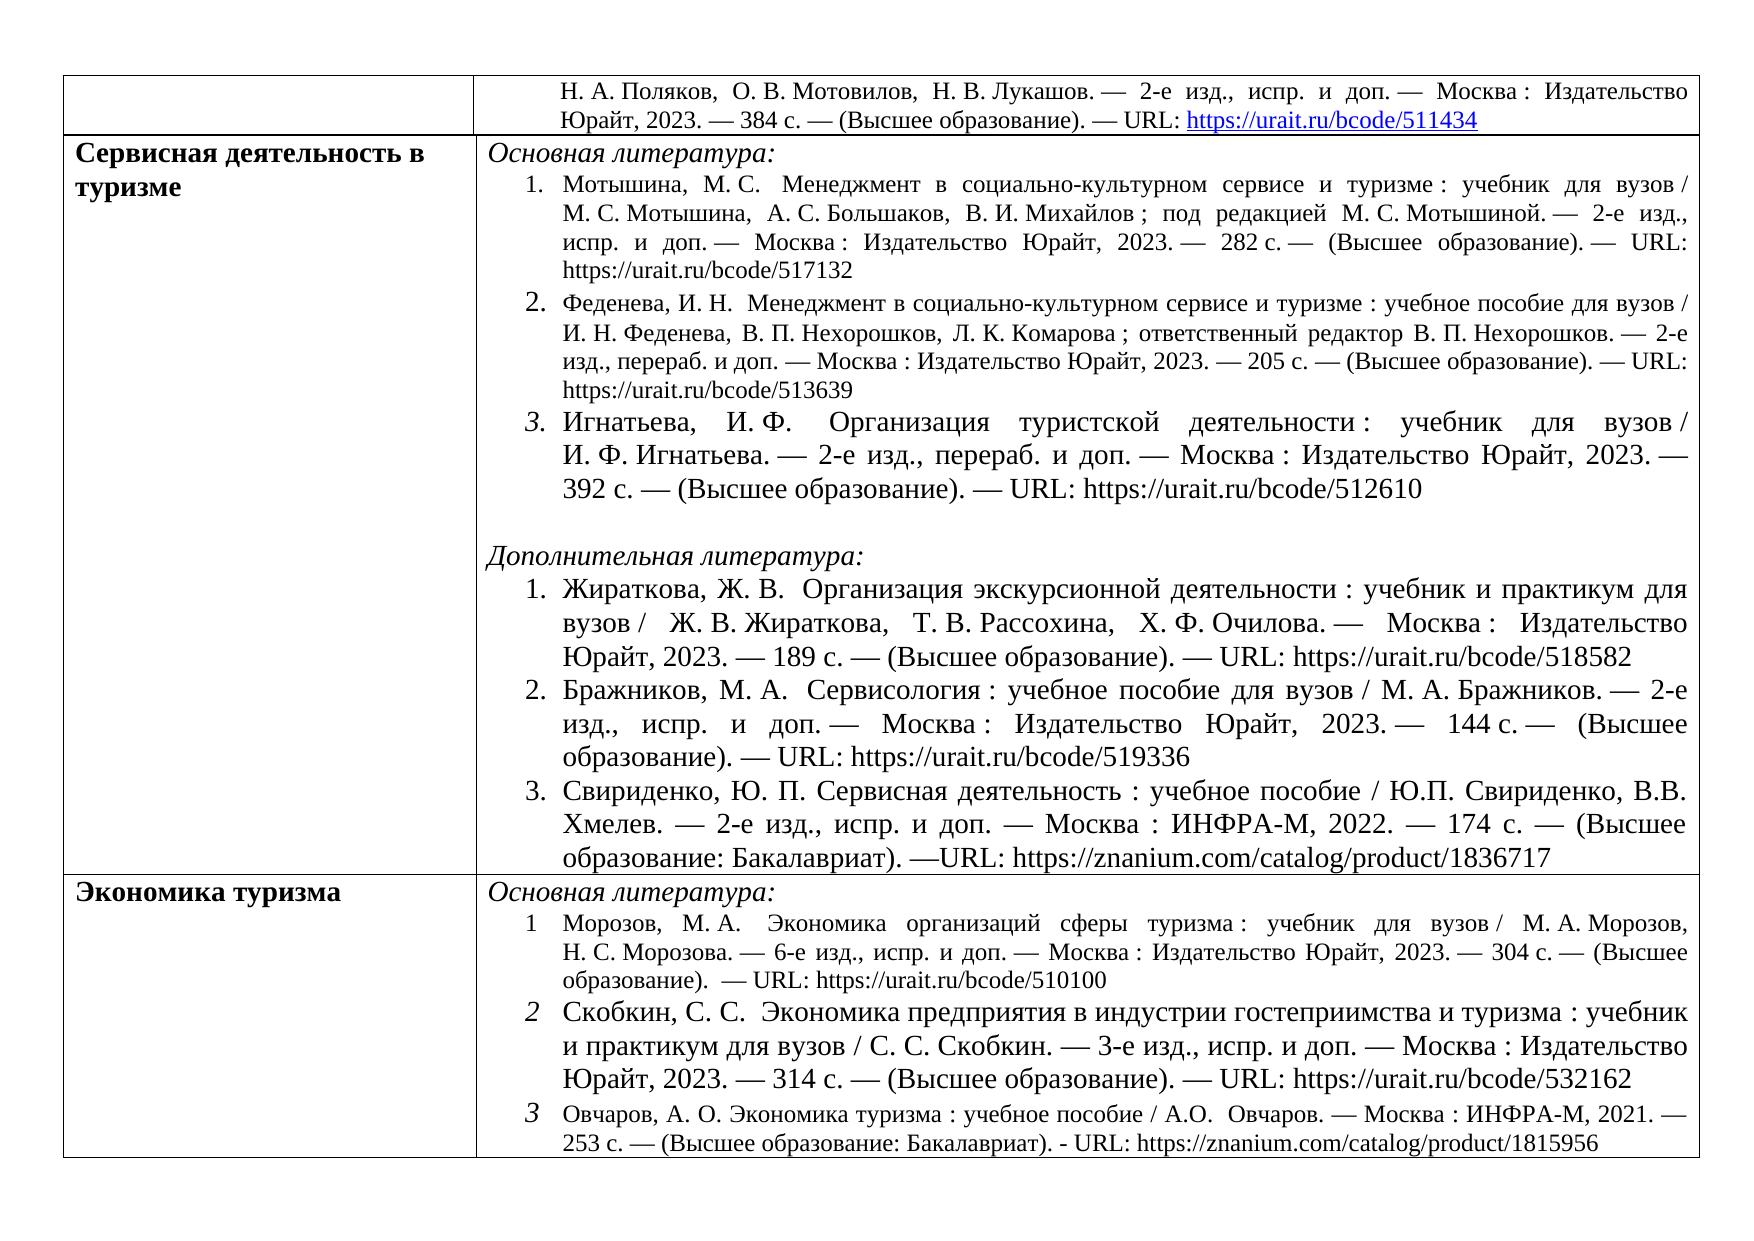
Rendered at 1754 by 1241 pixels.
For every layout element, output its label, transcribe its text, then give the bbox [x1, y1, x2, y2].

table_header Основная литература: Мотышина, М. С. Менеджмент в социально-культурном сервисе и туризме : учебник для вузов / М. С. Мотышина, А. С. Большаков, В. И. Михайлов ; под редакцией М. С. Мотышиной. — 2-е изд., испр. и доп. — Москва : Издательство Юрайт, 2023. — 282 с. — (Высшее образование). — URL: https://urait.ru/bcode/517132 Феденева, И. Н. Менеджмент в социально-культурном сервисе и туризме : учебное пособие для вузов / И. Н. Феденева, В. П. Нехорошков, Л. К. Комарова ; ответственный редактор В. П. Нехорошков. — 2-е изд., перераб. и доп. — Москва : Издательство Юрайт, 2023. — 205 с. — (Высшее образование). — URL: https://urait.ru/bcode/513639 Игнатьева, И. Ф. Организация туристской деятельности : учебник для вузов / И. Ф. Игнатьева. — 2-е изд., перераб. и доп. — Москва : Издательство Юрайт, 2023. — 392 с. — (Высшее образование). — URL: https://urait.ru/bcode/512610 Дополнительная литература: Жираткова, Ж. В. Организация экскурсионной деятельности : учебник и практикум для вузов / Ж. В. Жираткова, Т. В. Рассохина, Х. Ф. Очилова. — Москва : Издательство Юрайт, 2023. — 189 с. — (Высшее образование). — URL: https://urait.ru/bcode/518582 Бражников, М. А. Сервисология : учебное пособие для вузов / М. А. Бражников. — 2-е изд., испр. и доп. — Москва : Издательство Юрайт, 2023. — 144 с. — (Высшее образование). — URL: https://urait.ru/bcode/519336 Свириденко, Ю. П. Сервисная деятельность : учебное пособие / Ю.П. Свириденко, В.В. Хмелев. — 2-е изд., испр. и доп. — Москва : ИНФРА-М, 2022. — 174 с. — (Высшее образование: Бакалавриат). —URL: https://znanium.com/catalog/product/1836717 [477, 136, 1699, 873]
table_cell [477, 875, 1699, 1157]
table_header Сервисная деятельность в туризме [64, 136, 476, 873]
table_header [474, 76, 1699, 133]
table_cell Экономика туризма [64, 875, 476, 1157]
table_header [64, 76, 473, 133]
